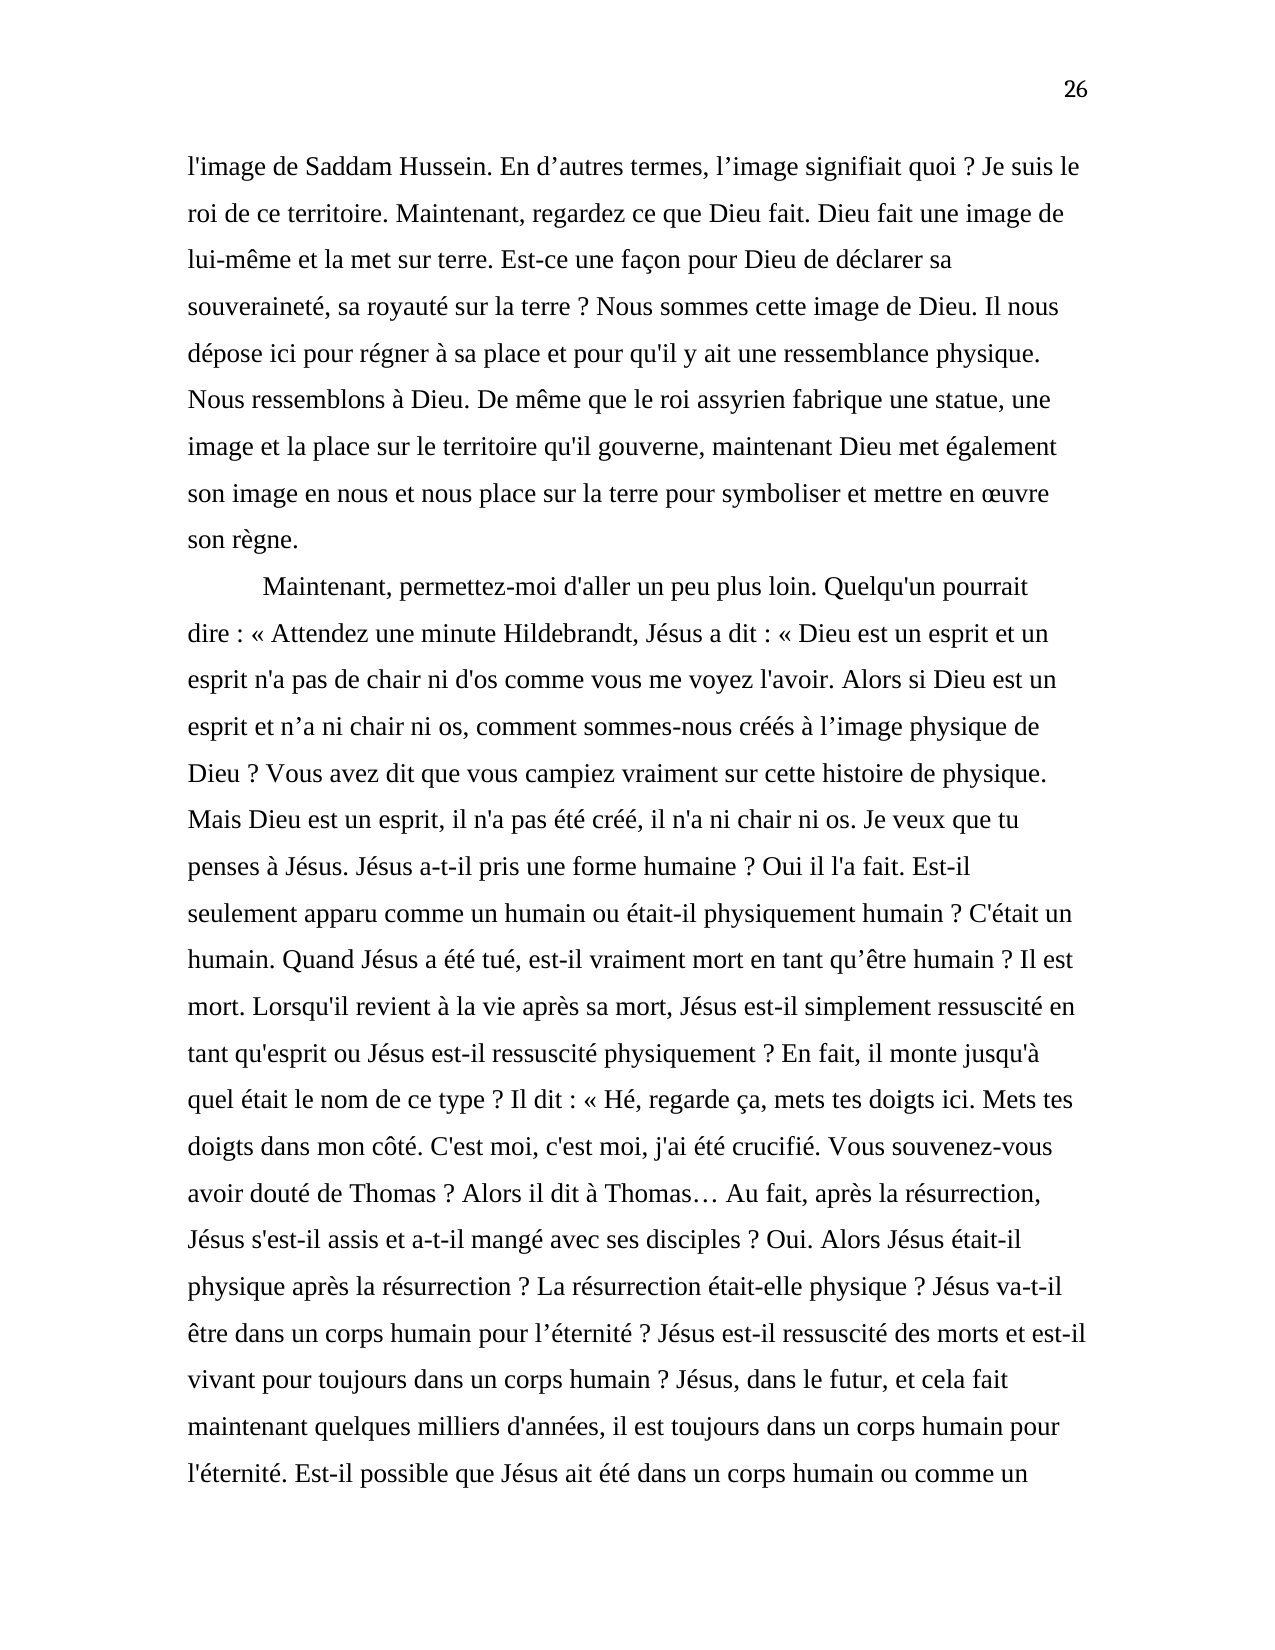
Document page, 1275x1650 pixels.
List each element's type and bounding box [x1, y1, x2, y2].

text [187, 150, 1087, 1488]
